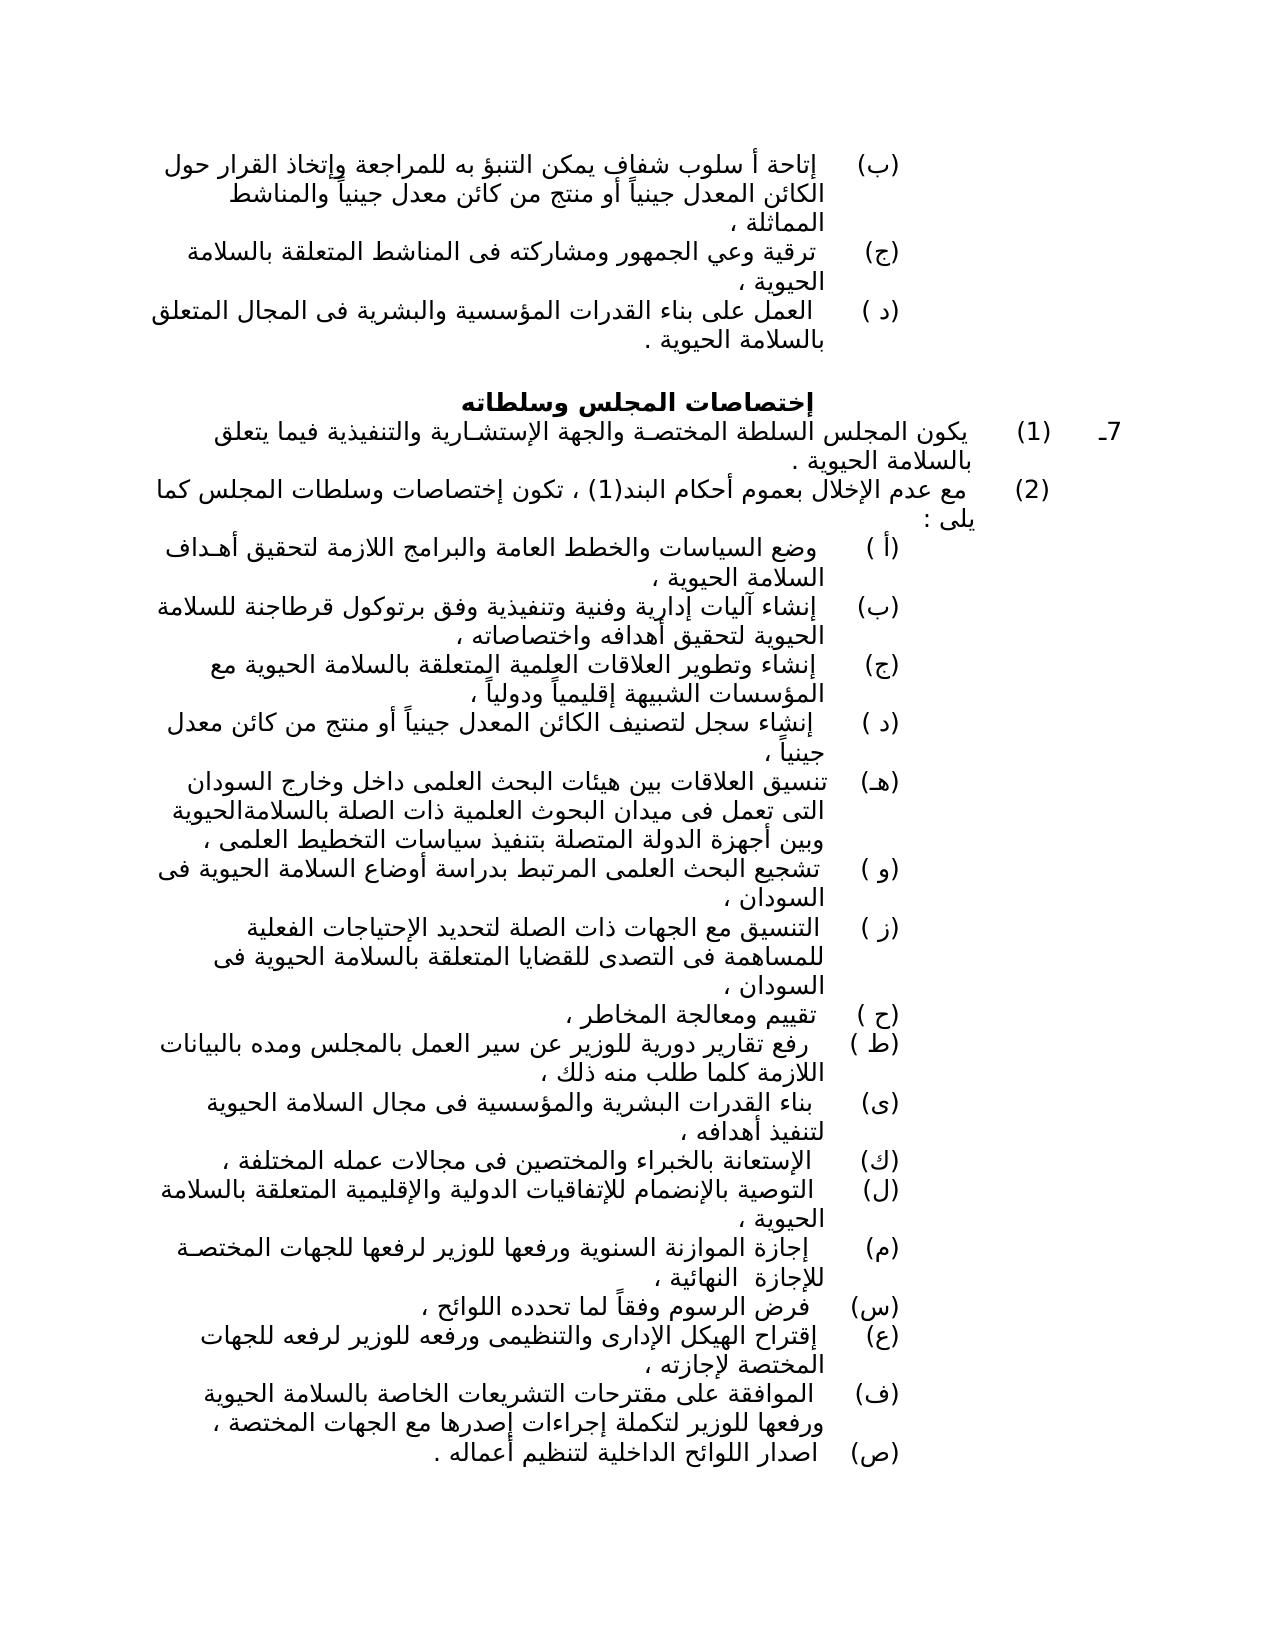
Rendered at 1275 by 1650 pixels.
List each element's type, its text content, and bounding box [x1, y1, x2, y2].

text (ج) ترقية وعي الجمهور ومشاركته فى المناشط المتعلقة بالسلامة الحيوية ، [150, 237, 900, 296]
text (ع) إقتراح الهيكل الإدارى والتنظيمى ورفعه للوزير لرفعه للجهات المختصة لإجازته ، [150, 1321, 900, 1379]
text (م) إجازة الموازنة السنوية ورفعها للوزير لرفعها للجهات المختصـة للإجازة النهائية ، [150, 1233, 900, 1292]
text (ى) بناء القدرات البشرية والمؤسسية فى مجال السلامة الحيوية لتنفيذ أهدافه ، [150, 1088, 900, 1146]
text (هـ) تنسيق العلاقات بين هيئات البحث العلمى داخل وخارج السودان التى تعمل فى ميدان البحوث العلمية ذات الصلة بالسلامةالحيوية وبين أجهزة الدولة المتصلة بتنفيذ سياسات التخطيط العلمى ، [150, 767, 900, 854]
text (ك) الإستعانة بالخبراء والمختصين فى مجالات عمله المختلفة ، [150, 1146, 900, 1175]
text (ز ) التنسيق مع الجهات ذات الصلة لتحديد الإحتياجات الفعلية للمساهمة فى التصدى للقضايا المتعلقة بالسلامة الحيوية فى السودان ، [150, 913, 900, 1000]
text (ب) إتاحة أ سلوب شفاف يمكن التنبؤ به للمراجعة وإتخاذ القرار حول الكائن المعدل جينياً أو منتج من كائن معدل جينياً والمناشط المماثلة ، [150, 150, 900, 237]
text (ب) إنشاء آليات إدارية وفنية وتنفيذية وفق برتوكول قرطاجنة للسلامة الحيوية لتحقيق أهدافه واختصاصاته ، [150, 592, 900, 650]
text 7ـ (1) يكون المجلس السلطة المختصـة والجهة الإستشـارية والتنفيذية فيما يتعلق بالسلامة الحيوية . [150, 417, 1122, 475]
text (د ) إنشاء سجل لتصنيف الكائن المعدل جينياً أو منتج من كائن معدل جينياً ، [150, 708, 900, 767]
text (س) فرض الرسوم وفقاً لما تحدده اللوائح ، [150, 1292, 900, 1321]
text (ج‌) إنشاء وتطوير العلاقات العلمية المتعلقة بالسلامة الحيوية مع المؤسسات الشبيهة إقليمياً ودولياً ، [150, 650, 900, 708]
text (د ) العمل على بناء القدرات المؤسسية والبشرية فى المجال المتعلق بالسلامة الحيوية . [150, 296, 900, 354]
text (و ) تشجيع البحث العلمى المرتبط بدراسة أوضاع السلامة الحيوية فى السودان ، [150, 854, 900, 913]
text (2) مع عدم الإخلال بعموم أحكام البند(1) ، تكون إختصاصات وسلطات المجلس كما يلى : [150, 475, 1050, 533]
text (ل) التوصية بالإنضمام للإتفاقيات الدولية والإقليمية المتعلقة بالسلامة الحيوية ، [150, 1175, 900, 1233]
text (ح ) تقييم ومعالجة المخاطر ، [150, 1000, 900, 1029]
text (ف) الموافقة على مقترحات التشريعات الخاصة بالسلامة الحيوية ورفعها للوزير لتكملة إجراءات إصدرها مع الجهات المختصة ، [150, 1379, 900, 1438]
text (ص) اصدار اللوائح الداخلية لتنظيم أعماله . [150, 1438, 900, 1467]
text إختصاصات المجلس وسلطاته [150, 388, 1125, 417]
text (أ ) وضع السياسات والخطط العامة والبرامج اللازمة لتحقيق أهـداف السلامة الحيوية ، [150, 533, 900, 592]
text (ط ) رفع تقارير دورية للوزير عن سير العمل بالمجلس ومده بالبيانات اللازمة كلما طلب منه ذلك ، [150, 1029, 900, 1088]
